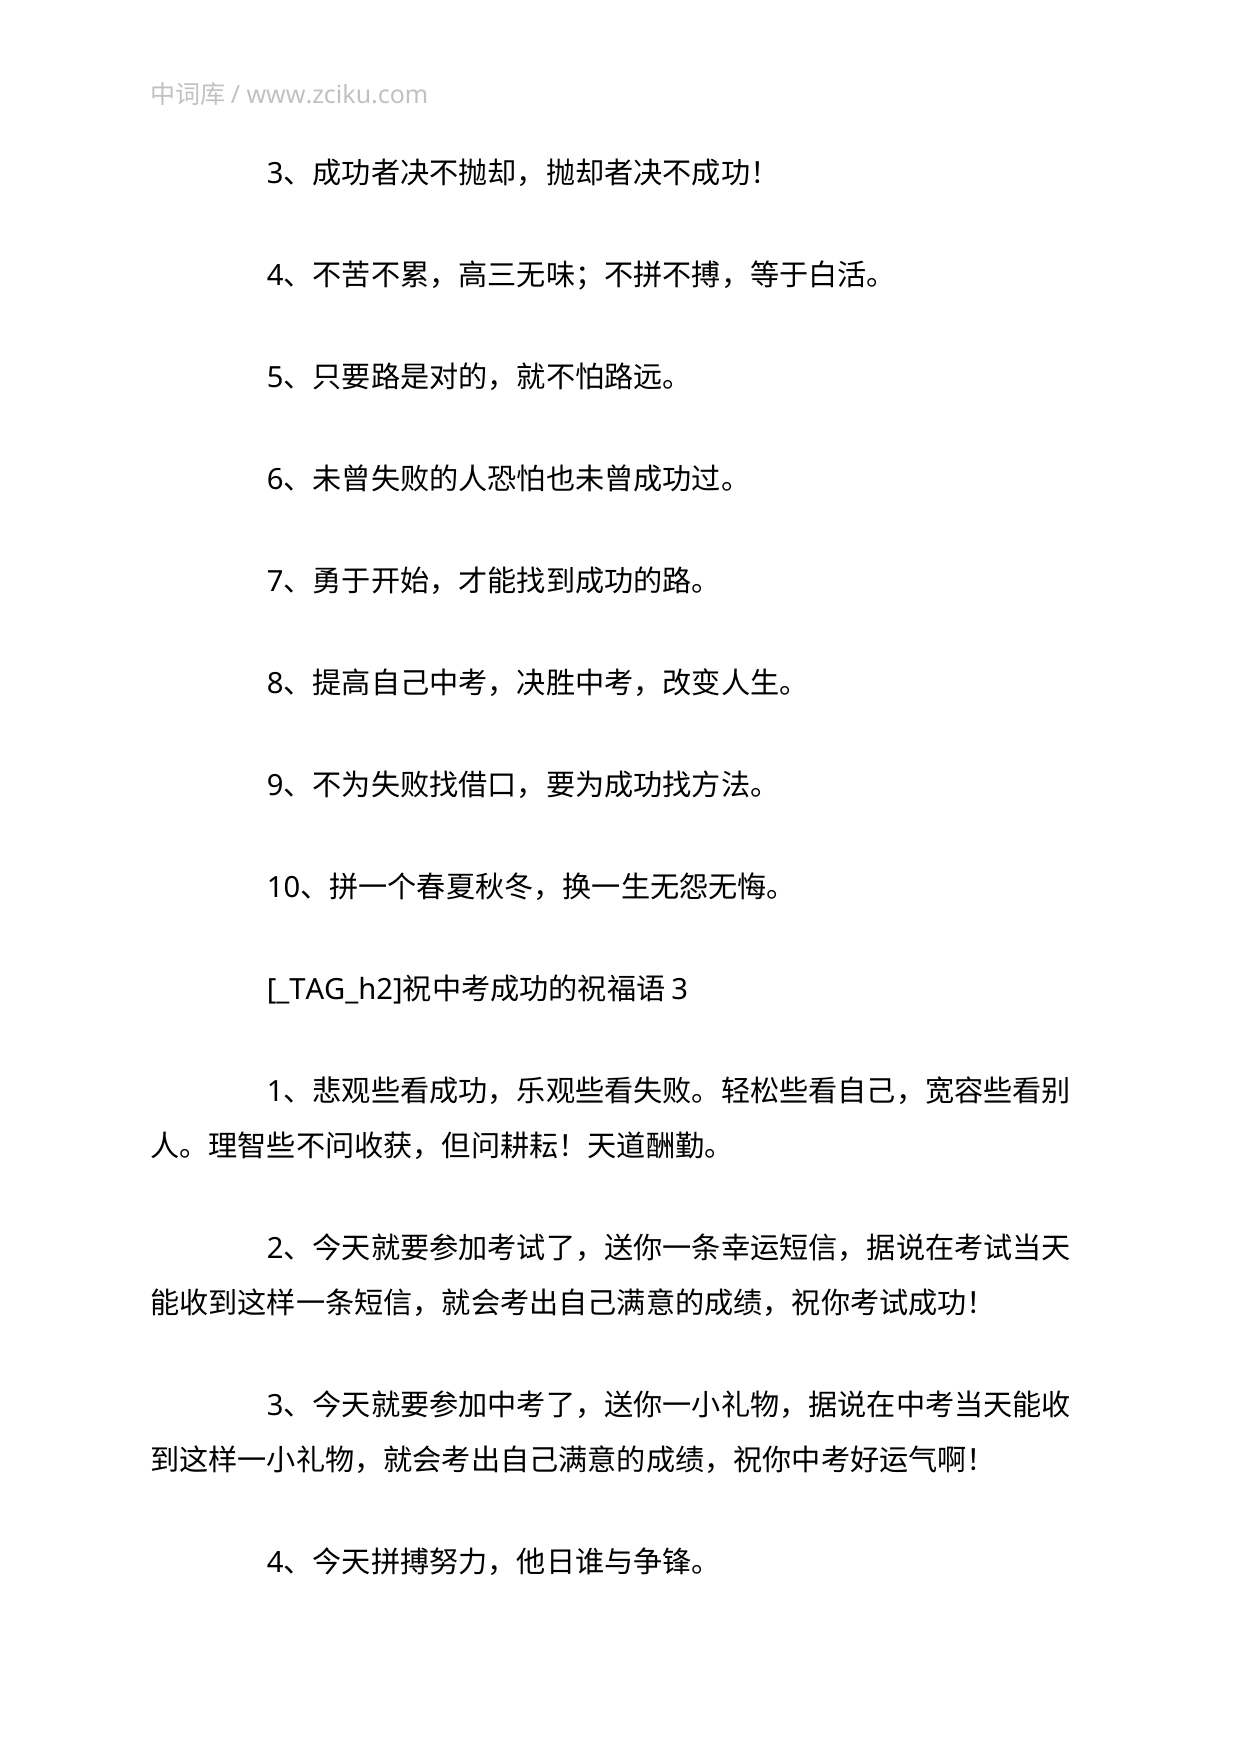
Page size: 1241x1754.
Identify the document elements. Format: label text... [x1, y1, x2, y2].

text 3、成功者决不抛却，抛却者决不成功！ [150, 150, 1090, 192]
text 4、不苦不累，高三无味；不拼不搏，等于白活。 [150, 252, 1090, 294]
text 9、不为失败找借口，要为成功找方法。 [150, 762, 1090, 804]
text 4、今天拼搏努力，他日谁与争锋。 [150, 1538, 1090, 1581]
text 8、提高自己中考，决胜中考，改变人生。 [150, 660, 1090, 702]
text 7、勇于开始，才能找到成功的路。 [150, 558, 1090, 600]
text 5、只要路是对的，就不怕路远。 [150, 354, 1090, 396]
text 3、今天就要参加中考了，送你一小礼物，据说在中考当天能收到这样一小礼物，就会考出自己满意的成绩，祝你中考好运气啊！ [150, 1381, 1090, 1479]
text 1、悲观些看成功，乐观些看失败。轻松些看自己，宽容些看别人。理智些不问收获，但问耕耘！天道酬勤。 [150, 1068, 1090, 1165]
text [_TAG_h2]祝中考成功的祝福语3 [150, 966, 1090, 1008]
text 2、今天就要参加考试了，送你一条幸运短信，据说在考试当天能收到这样一条短信，就会考出自己满意的成绩，祝你考试成功！ [150, 1224, 1090, 1322]
text 10、拼一个春夏秋冬，换一生无怨无悔。 [150, 864, 1090, 906]
text 6、未曾失败的人恐怕也未曾成功过。 [150, 456, 1090, 498]
